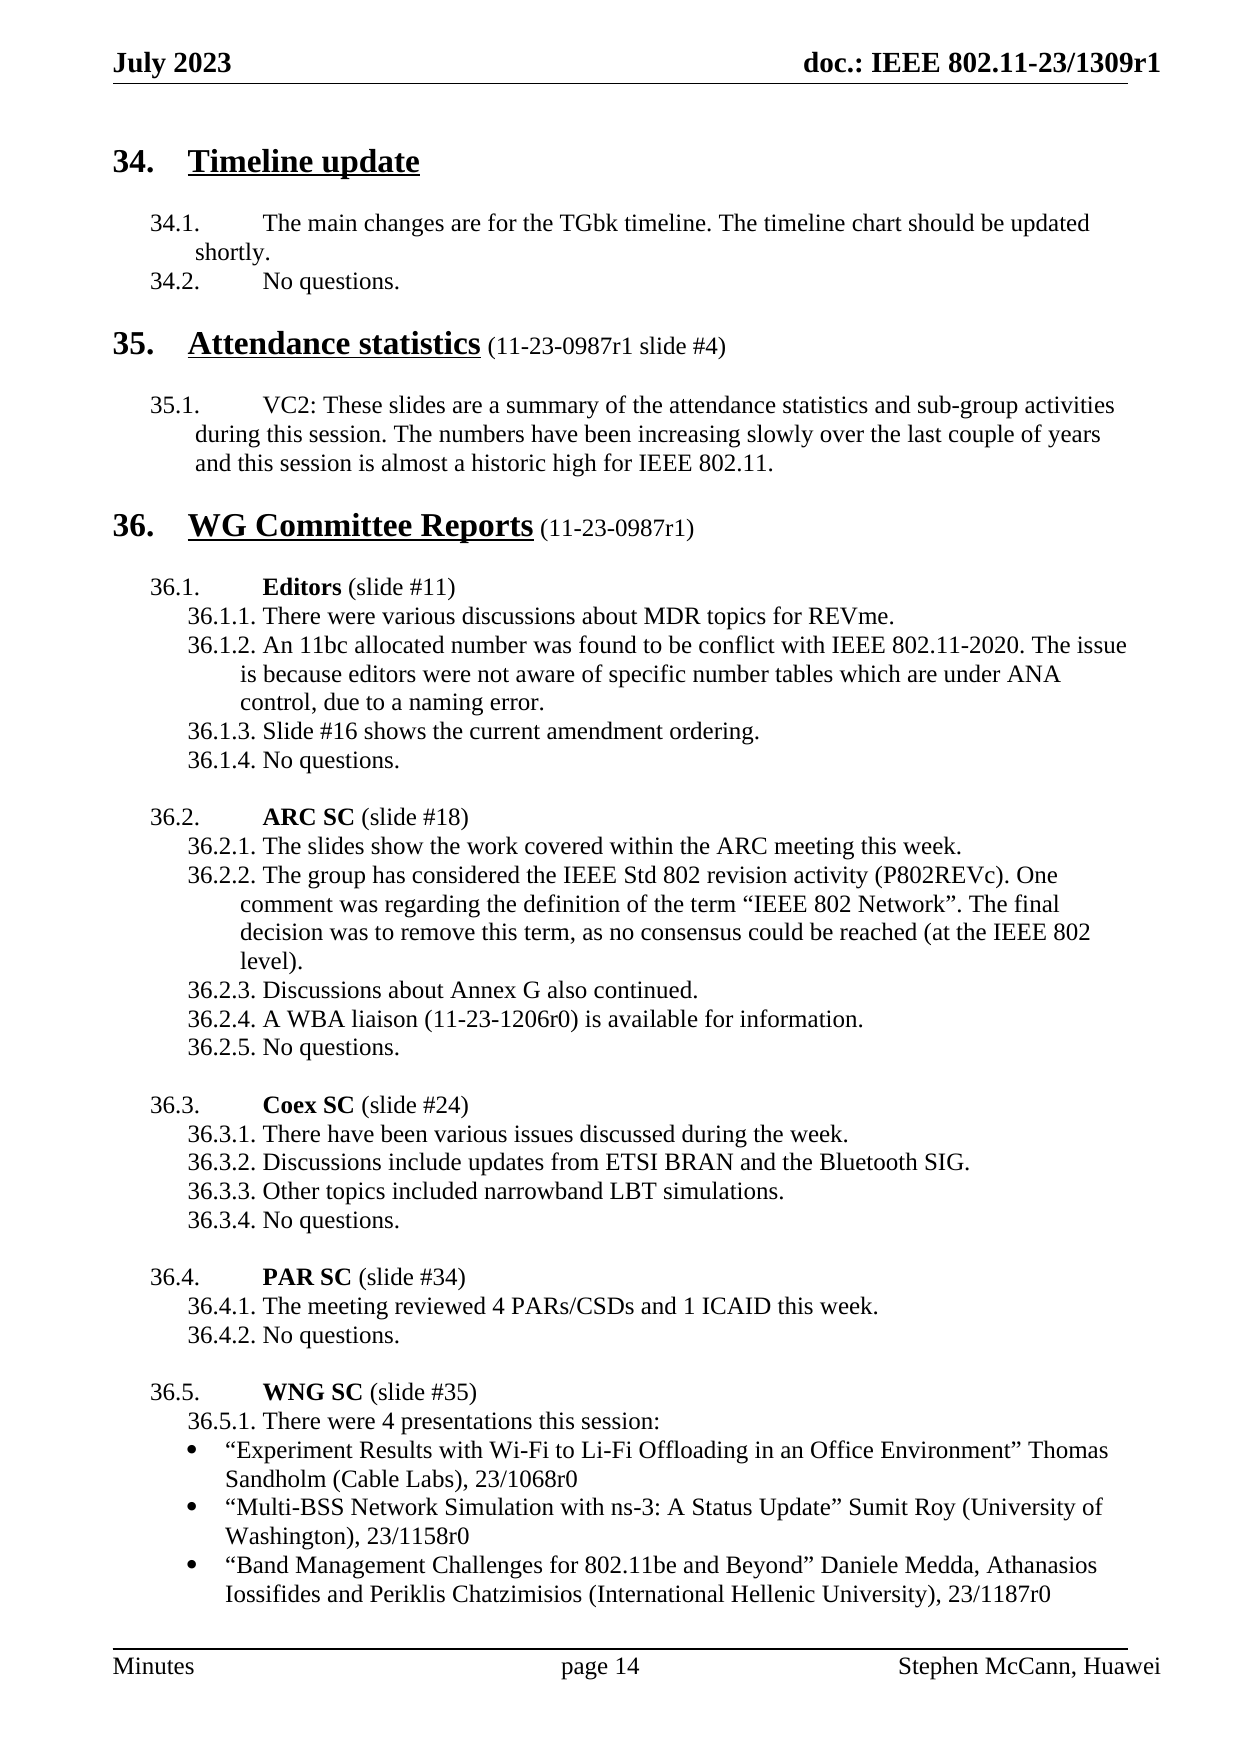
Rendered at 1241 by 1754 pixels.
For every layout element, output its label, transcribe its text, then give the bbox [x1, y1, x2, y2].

list A WBA liaison (11-23-1206r0) is available for information. [187, 1004, 1128, 1032]
list The group has considered the IEEE Std 802 revision activity (P802REVc). One comment was regarding the definition of the term “IEEE 802 Network”. The final decision was to remove this term, as no consensus could be reached (at the IEEE 802 level). [187, 860, 1128, 975]
list Timeline update [112, 141, 1128, 179]
list Attendance statistics (11-23-0987r1 slide #4) [112, 323, 1128, 362]
list No questions. [187, 745, 1128, 774]
list There have been various issues discussed during the week. [187, 1119, 1128, 1147]
list The main changes are for the TGbk timeline. The timeline chart should be updated shortly. [150, 208, 1128, 266]
list An 11bc allocated number was found to be conflict with IEEE 802.11-2020. The issue is because editors were not aware of specific number tables which are under ANA control, due to a naming error. [187, 630, 1128, 716]
list The meeting reviewed 4 PARs/CSDs and 1 ICAID this week. [187, 1291, 1128, 1320]
list ARC SC (slide #18) [150, 802, 1128, 831]
list “Multi-BSS Network Simulation with ns-3: A Status Update” Sumit Roy (University of Washington), 23/1158r0 [187, 1492, 1128, 1550]
list No questions. [187, 1032, 1128, 1061]
list Discussions about Annex G also continued. [187, 975, 1128, 1004]
list No questions. [150, 266, 1128, 294]
list “Band Management Challenges for 802.11be and Beyond” Daniele Medda, Athanasios Iossifides and Periklis Chatzimisios (International Hellenic University), 23/1187r0 [187, 1550, 1128, 1607]
list VC2: These slides are a summary of the attendance statistics and sub-group activities during this session. The numbers have been increasing slowly over the last couple of years and this session is almost a historic high for IEEE 802.11. [150, 390, 1128, 477]
list Discussions include updates from ETSI BRAN and the Bluetooth SIG. [187, 1147, 1128, 1176]
list Other topics included narrowband LBT simulations. [187, 1176, 1128, 1205]
list Editors (slide #11) [150, 572, 1128, 601]
list WG Committee Reports (11-23-0987r1) [112, 505, 1128, 544]
list Coex SC (slide #24) [150, 1090, 1128, 1119]
list The slides show the work covered within the ARC meeting this week. [187, 831, 1128, 860]
list WNG SC (slide #35) [150, 1377, 1128, 1406]
list No questions. [187, 1320, 1128, 1349]
list “Experiment Results with Wi-Fi to Li-Fi Offloading in an Office Environment” Thomas Sandholm (Cable Labs), 23/1068r0 [187, 1435, 1128, 1492]
list PAR SC (slide #34) [150, 1262, 1128, 1291]
list Slide #16 shows the current amendment ordering. [187, 716, 1128, 745]
list There were various discussions about MDR topics for REVme. [187, 601, 1128, 630]
list There were 4 presentations this session: [187, 1406, 1128, 1435]
list No questions. [187, 1205, 1128, 1234]
